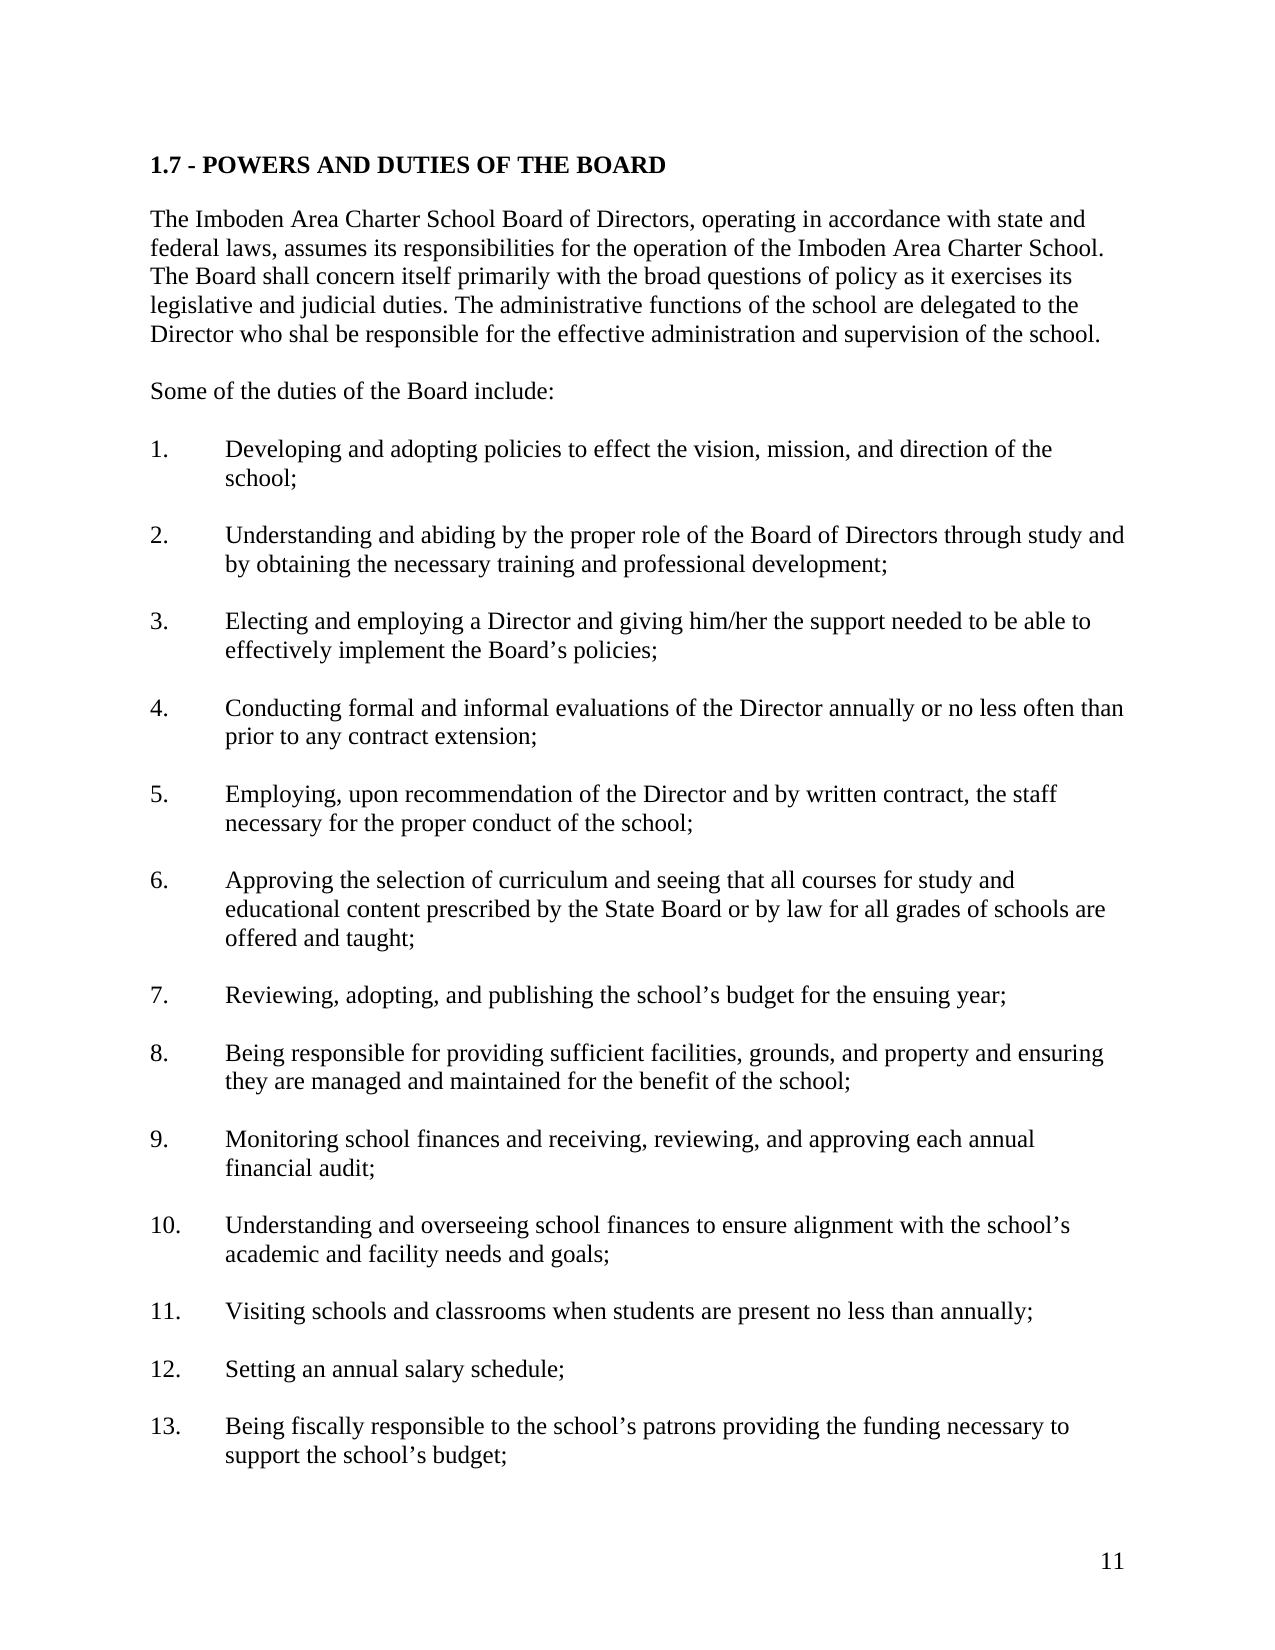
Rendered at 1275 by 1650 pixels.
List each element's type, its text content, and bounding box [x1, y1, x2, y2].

text 10. Understanding and overseeing school finances to ensure alignment with the school’s academic and facility needs and goals; [150, 1210, 1125, 1268]
text 2. Understanding and abiding by the proper role of the Board of Directors through study and by obtaining the necessary training and professional development; [150, 520, 1125, 578]
text Some of the duties of the Board include: [150, 376, 1125, 405]
text 5. Employing, upon recommendation of the Director and by written contract, the staff necessary for the proper conduct of the school; [150, 779, 1125, 836]
text 12. Setting an annual salary schedule; [150, 1354, 1125, 1383]
text 9. Monitoring school finances and receiving, reviewing, and approving each annual financial audit; [150, 1124, 1125, 1181]
text 13. Being fiscally responsible to the school’s patrons providing the funding necessary to support the school’s budget; [150, 1411, 1125, 1469]
text 1.7 - POWERS AND DUTIES OF THE BOARD [150, 150, 1125, 179]
text 3. Electing and employing a Director and giving him/her the support needed to be able to effectively implement the Board’s policies; [150, 606, 1125, 664]
text 6. Approving the selection of curriculum and seeing that all courses for study and educational content prescribed by the State Board or by law for all grades of schools are offered and taught; [150, 865, 1125, 951]
text 7. Reviewing, adopting, and publishing the school’s budget for the ensuing year; [150, 980, 1125, 1009]
text 11. Visiting schools and classrooms when students are present no less than annually; [150, 1296, 1125, 1325]
text The Imboden Area Charter School Board of Directors, operating in accordance with state and federal laws, assumes its responsibilities for the operation of the Imboden Area Charter School. The Board shall concern itself primarily with the broad questions of policy as it exercises its legislative and judicial duties. The administrative functions of the school are delegated to the Director who shal be responsible for the effective administration and supervision of the school. [150, 204, 1125, 348]
text 8. Being responsible for providing sufficient facilities, grounds, and property and ensuring they are managed and maintained for the benefit of the school; [150, 1038, 1125, 1095]
text 1. Developing and adopting policies to effect the vision, mission, and direction of the school; [150, 434, 1125, 491]
text 4. Conducting formal and informal evaluations of the Director annually or no less often than prior to any contract extension; [150, 693, 1125, 750]
